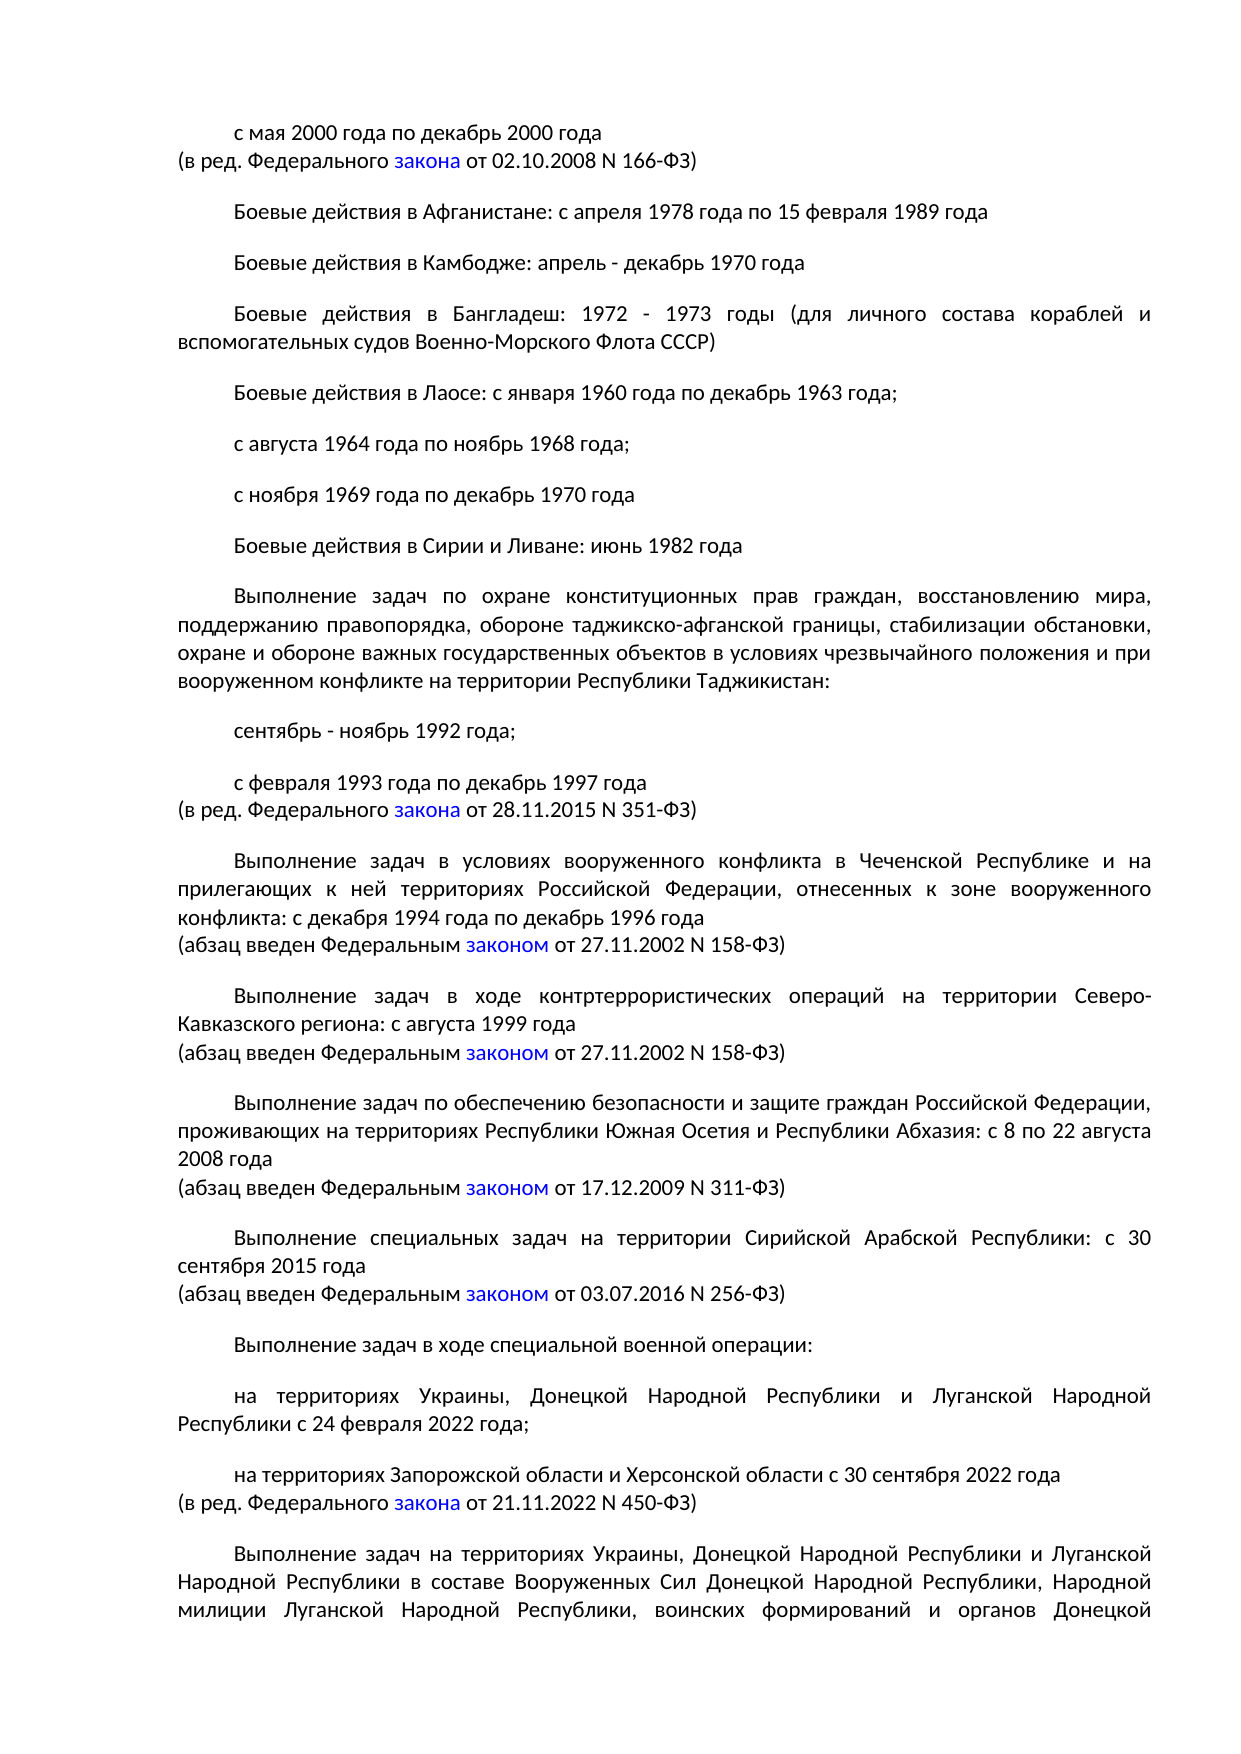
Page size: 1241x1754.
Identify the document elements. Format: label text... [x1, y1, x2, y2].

text Боевые действия в Бангладеш: 1972 - 1973 годы (для личного состава кораблей и вспомогательных судов Военно-Морского Флота СССР) [177, 299, 1152, 355]
text с августа 1964 года по ноябрь 1968 года; [177, 429, 1152, 457]
text с мая 2000 года по декабрь 2000 года [177, 118, 1152, 146]
text Выполнение специальных задач на территории Сирийской Арабской Республики: с 30 сентября 2015 года [177, 1223, 1152, 1279]
text Боевые действия в Лаосе: с января 1960 года по декабрь 1963 года; [177, 378, 1152, 406]
text (абзац введен Федеральным законом от 27.11.2002 N 158-ФЗ) [177, 1038, 1152, 1066]
text на территориях Запорожской области и Херсонской области с 30 сентября 2022 года [177, 1460, 1152, 1488]
text (абзац введен Федеральным законом от 27.11.2002 N 158-ФЗ) [177, 931, 1152, 959]
text сентябрь - ноябрь 1992 года; [177, 717, 1152, 745]
text Выполнение задач в условиях вооруженного конфликта в Чеченской Республике и на прилегающих к ней территориях Российской Федерации, отнесенных к зоне вооруженного конфликта: с декабря 1994 года по декабрь 1996 года [177, 847, 1152, 931]
text Боевые действия в Афганистане: с апреля 1978 года по 15 февраля 1989 года [177, 197, 1152, 225]
text Боевые действия в Камбодже: апрель - декабрь 1970 года [177, 248, 1152, 276]
text с февраля 1993 года по декабрь 1997 года [177, 768, 1152, 796]
text (абзац введен Федеральным законом от 03.07.2016 N 256-ФЗ) [177, 1279, 1152, 1308]
text (абзац введен Федеральным законом от 17.12.2009 N 311-ФЗ) [177, 1173, 1152, 1201]
text на территориях Украины, Донецкой Народной Республики и Луганской Народной Республики с 24 февраля 2022 года; [177, 1381, 1152, 1437]
text Боевые действия в Сирии и Ливане: июнь 1982 года [177, 531, 1152, 559]
text Выполнение задач по обеспечению безопасности и защите граждан Российской Федерации, проживающих на территориях Республики Южная Осетия и Республики Абхазия: с 8 по 22 августа 2008 года [177, 1088, 1152, 1173]
text Выполнение задач по охране конституционных прав граждан, восстановлению мира, поддержанию правопорядка, обороне таджикско-афганской границы, стабилизации обстановки, охране и обороне важных государственных объектов в условиях чрезвычайного положения и при вооруженном конфликте на территории Республики Таджикистан: [177, 582, 1152, 694]
text (в ред. Федерального закона от 21.11.2022 N 450-ФЗ) [177, 1488, 1152, 1516]
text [177, 146, 1152, 174]
text Выполнение задач в ходе специальной военной операции: [177, 1331, 1152, 1358]
text (в ред. Федерального закона от 28.11.2015 N 351-ФЗ) [177, 796, 1152, 824]
text Выполнение задач в ходе контртеррористических операций на территории Северо-Кавказского региона: с августа 1999 года [177, 982, 1152, 1038]
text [177, 1539, 1152, 1623]
text с ноября 1969 года по декабрь 1970 года [177, 480, 1152, 508]
